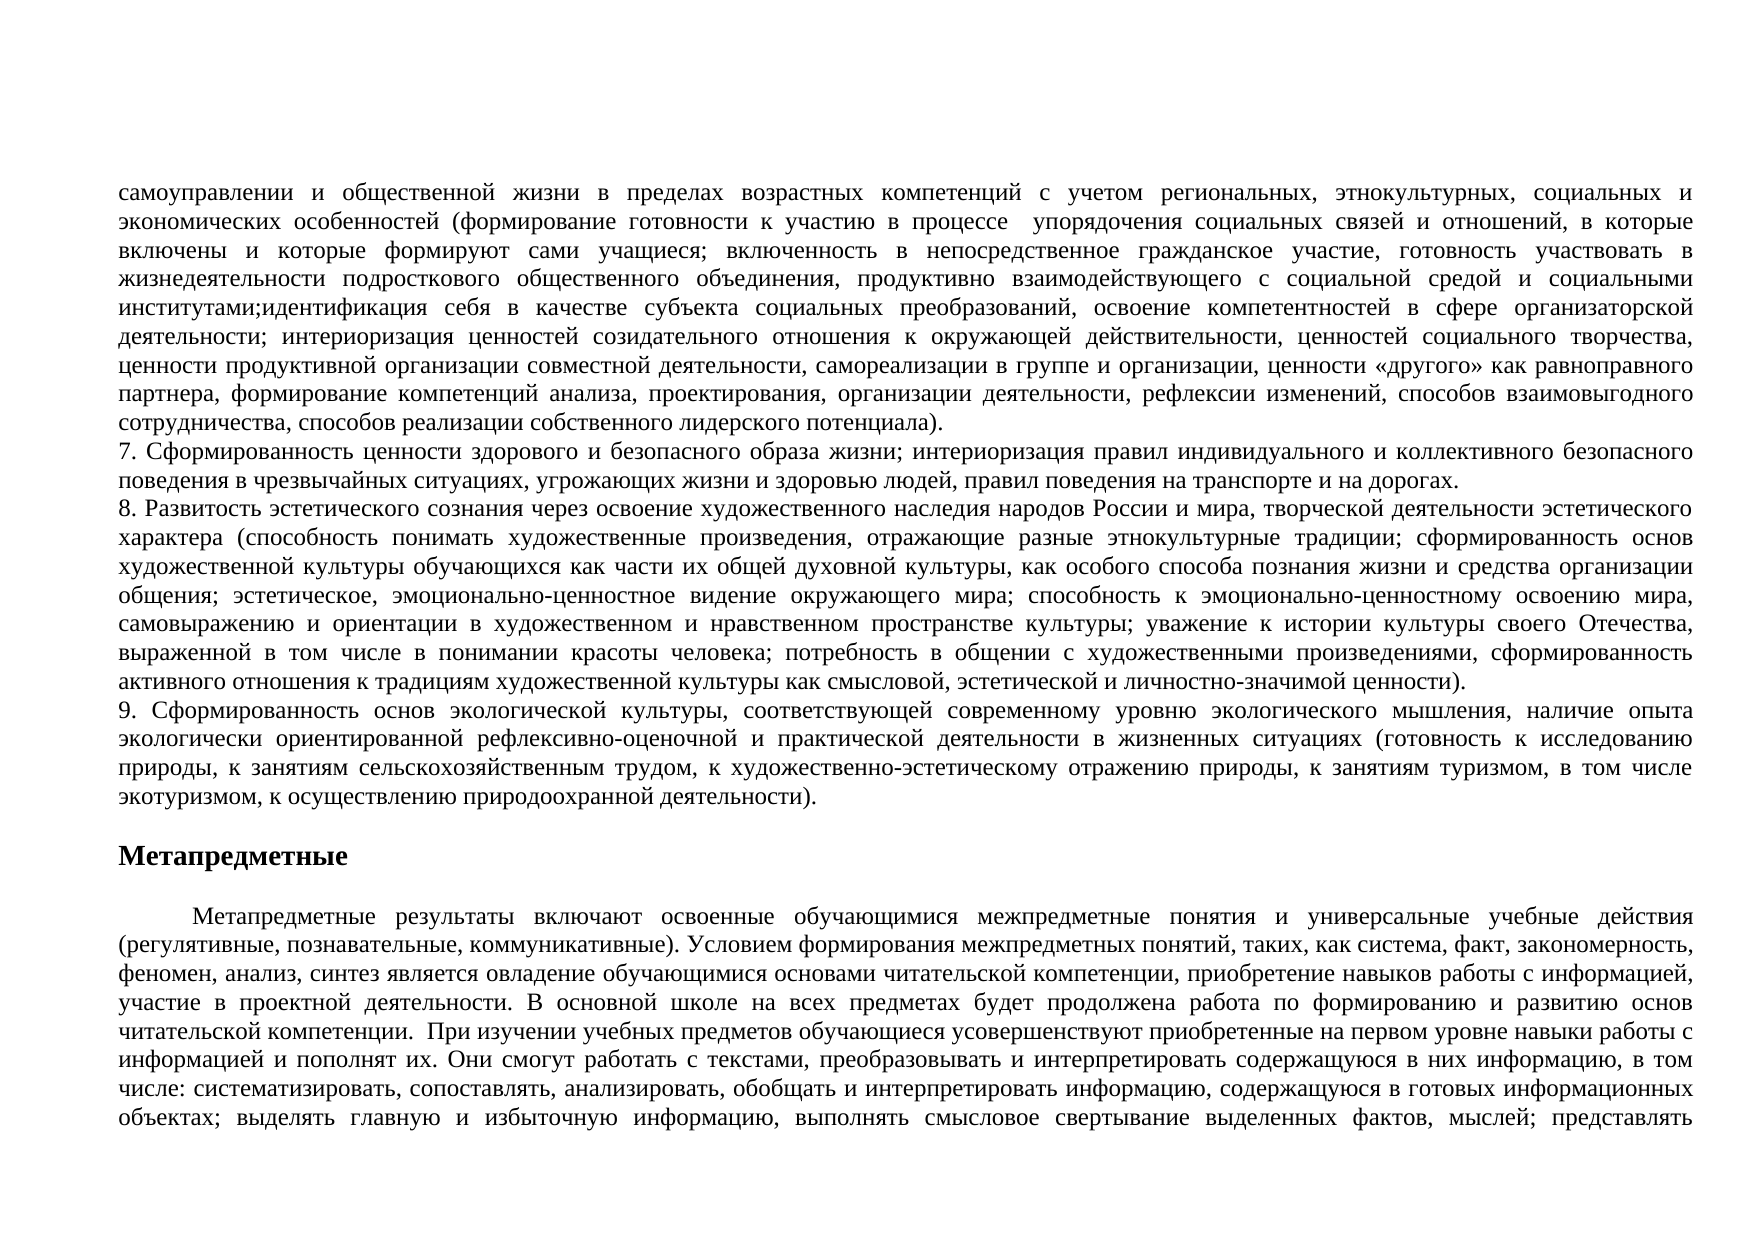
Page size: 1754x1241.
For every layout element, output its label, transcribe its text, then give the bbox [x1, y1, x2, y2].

text 7. Сформированность ценности здорового и безопасного образа жизни; интериоризация правил индивидуального и коллективного безопасного поведения в чрезвычайных ситуациях, угрожающих жизни и здоровью людей, правил поведения на транспорте и на дорогах. [118, 436, 1695, 493]
text Метапредметные [118, 838, 1695, 872]
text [118, 177, 1695, 436]
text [118, 901, 1695, 1131]
text 9. Сформированность основ экологической культуры, соответствующей современному уровню экологического мышления, наличие опыта экологически ориентированной рефлексивно-оценочной и практической деятельности в жизненных ситуациях (готовность к исследованию природы, к занятиям сельскохозяйственным трудом, к художественно-эстетическому отражению природы, к занятиям туризмом, в том числе экотуризмом, к осуществлению природоохранной деятельности). [118, 695, 1695, 810]
text 8. Развитость эстетического сознания через освоение художественного наследия народов России и мира, творческой деятельности эстетического характера (способность понимать художественные произведения, отражающие разные этнокультурные традиции; сформированность основ художественной культуры обучающихся как части их общей духовной культуры, как особого способа познания жизни и средства организации общения; эстетическое, эмоционально-ценностное видение окружающего мира; способность к эмоционально-ценностному освоению мира, самовыражению и ориентации в художественном и нравственном пространстве культуры; уважение к истории культуры своего Отечества, выраженной в том числе в понимании красоты человека; потребность в общении с художественными произведениями, сформированность активного отношения к традициям художественной культуры как смысловой, эстетической и личностно-значимой ценности). [118, 493, 1695, 695]
